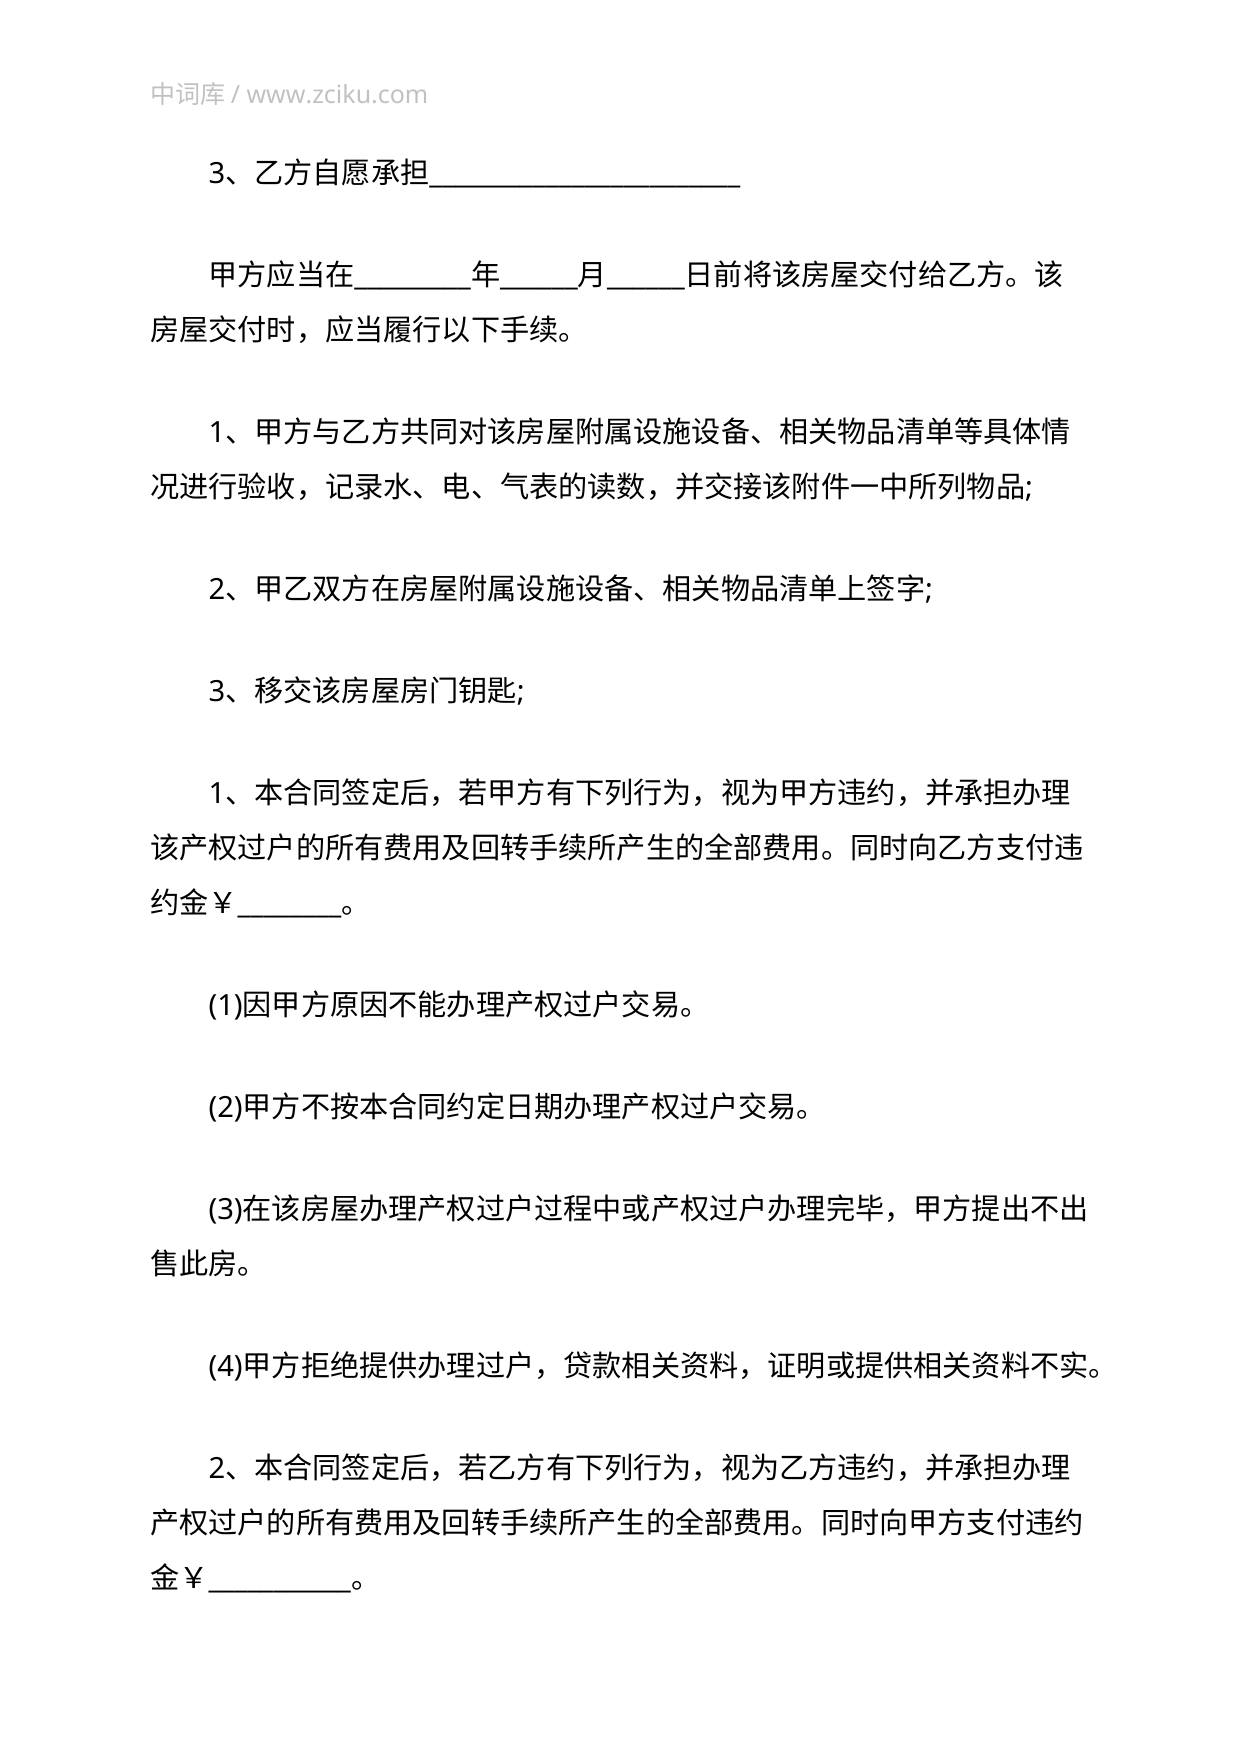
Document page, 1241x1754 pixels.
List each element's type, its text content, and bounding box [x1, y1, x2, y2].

text 3、移交该房屋房门钥匙; [150, 668, 1090, 710]
text 2、本合同签定后，若乙方有下列行为，视为乙方违约，并承担办理产权过户的所有费用及回转手续所产生的全部费用。同时向甲方支付违约金￥___________。 [150, 1444, 1090, 1597]
text (3)在该房屋办理产权过户过程中或产权过户办理完毕，甲方提出不出售此房。 [150, 1186, 1090, 1283]
text 1、甲方与乙方共同对该房屋附属设施设备、相关物品清单等具体情况进行验收，记录水、电、气表的读数，并交接该附件一中所列物品; [150, 409, 1090, 506]
text 2、甲乙双方在房屋附属设施设备、相关物品清单上签字; [150, 566, 1090, 608]
text (4)甲方拒绝提供办理过户，贷款相关资料，证明或提供相关资料不实。 [150, 1342, 1090, 1385]
text 甲方应当在_________年______月______日前将该房屋交付给乙方。该房屋交付时，应当履行以下手续。 [150, 252, 1090, 349]
text (2)甲方不按本合同约定日期办理产权过户交易。 [150, 1083, 1090, 1126]
text 1、本合同签定后，若甲方有下列行为，视为甲方违约，并承担办理该产权过户的所有费用及回转手续所产生的全部费用。同时向乙方支付违约金￥________。 [150, 770, 1090, 922]
text (1)因甲方原因不能办理产权过户交易。 [150, 982, 1090, 1024]
text 3、乙方自愿承担________________________ [150, 150, 1090, 192]
